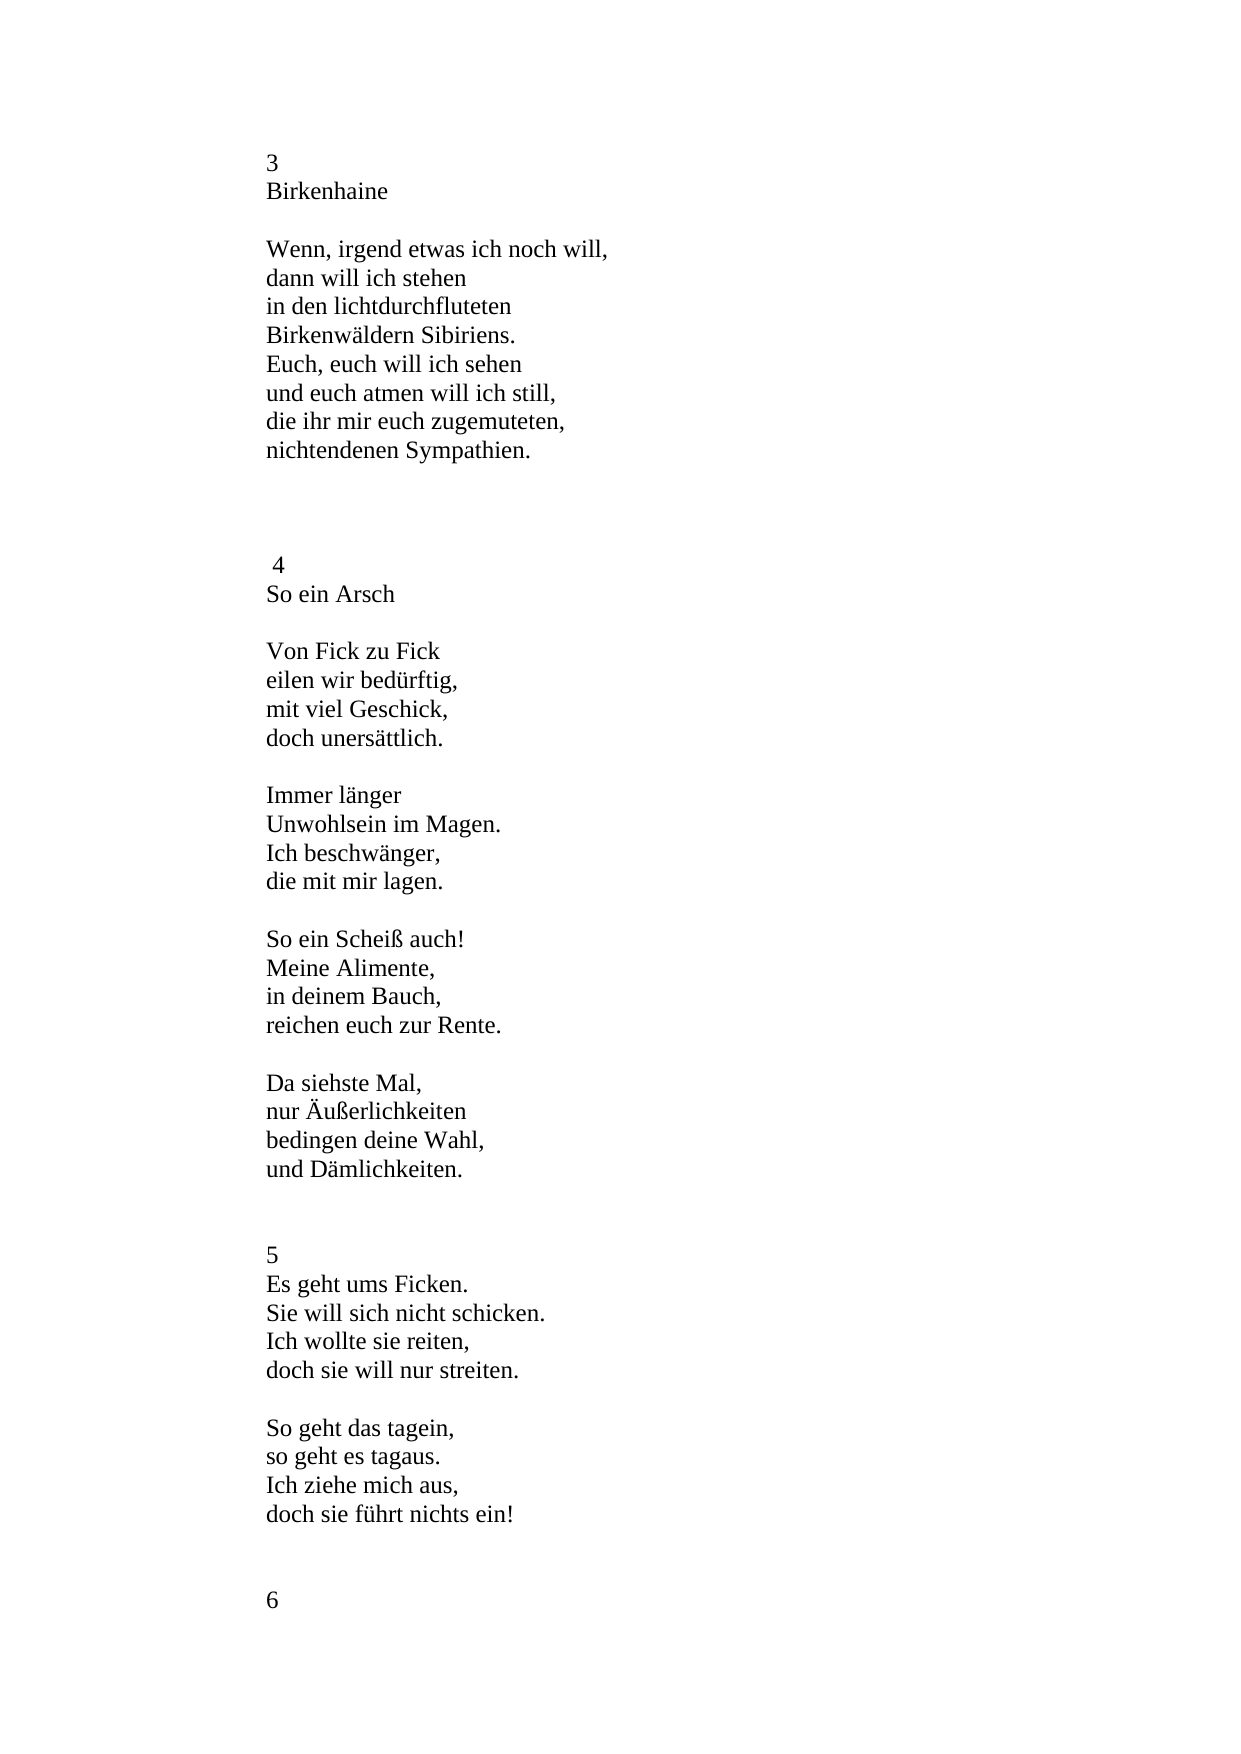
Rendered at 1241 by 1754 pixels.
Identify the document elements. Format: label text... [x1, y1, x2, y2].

text Ich ziehe mich aus, [266, 1470, 1093, 1499]
text doch sie will nur streiten. [266, 1355, 1093, 1384]
text 3 [266, 148, 1093, 176]
text So ein Scheiß auch! [266, 924, 1093, 953]
text nichtendenen Sympathien. [266, 435, 1093, 464]
text und Dämlichkeiten. [266, 1154, 1093, 1183]
text Birkenhaine [266, 176, 1093, 205]
text Unwohlsein im Magen. [266, 809, 1093, 838]
text die ihr mir euch zugemuteten, [266, 406, 1093, 435]
text nur Äußerlichkeiten [266, 1096, 1093, 1125]
text reichen euch zur Rente. [266, 1010, 1093, 1039]
text dann will ich stehen [266, 263, 1093, 291]
text so geht es tagaus. [266, 1441, 1093, 1470]
text in den lichtdurchfluteten [266, 291, 1093, 320]
text mit viel Geschick, [266, 694, 1093, 723]
text bedingen deine Wahl, [266, 1125, 1093, 1154]
text Sie will sich nicht schicken. [266, 1298, 1093, 1326]
text So ein Arsch [266, 579, 1093, 608]
text 5 [266, 1240, 1093, 1269]
text Wenn, irgend etwas ich noch will, [266, 234, 1093, 263]
text Meine Alimente, [266, 953, 1093, 981]
text So geht das tagein, [266, 1413, 1093, 1441]
text Birkenwäldern Sibiriens. [266, 320, 1093, 349]
text Von Fick zu Fick [266, 636, 1093, 665]
text 4 [266, 550, 1093, 579]
text doch sie führt nichts ein! [266, 1499, 1093, 1528]
text und euch atmen will ich still, [266, 378, 1093, 406]
text Es geht ums Ficken. [266, 1269, 1093, 1298]
text Ich beschwänger, [266, 838, 1093, 866]
text Ich wollte sie reiten, [266, 1326, 1093, 1355]
text doch unersättlich. [266, 723, 1093, 751]
text eilen wir bedürftig, [266, 665, 1093, 694]
text Da siehste Mal, [266, 1068, 1093, 1096]
text Immer länger [266, 780, 1093, 809]
text in deinem Bauch, [266, 981, 1093, 1010]
text 6 [266, 1585, 1093, 1614]
text Euch, euch will ich sehen [266, 349, 1093, 378]
text die mit mir lagen. [266, 866, 1093, 895]
